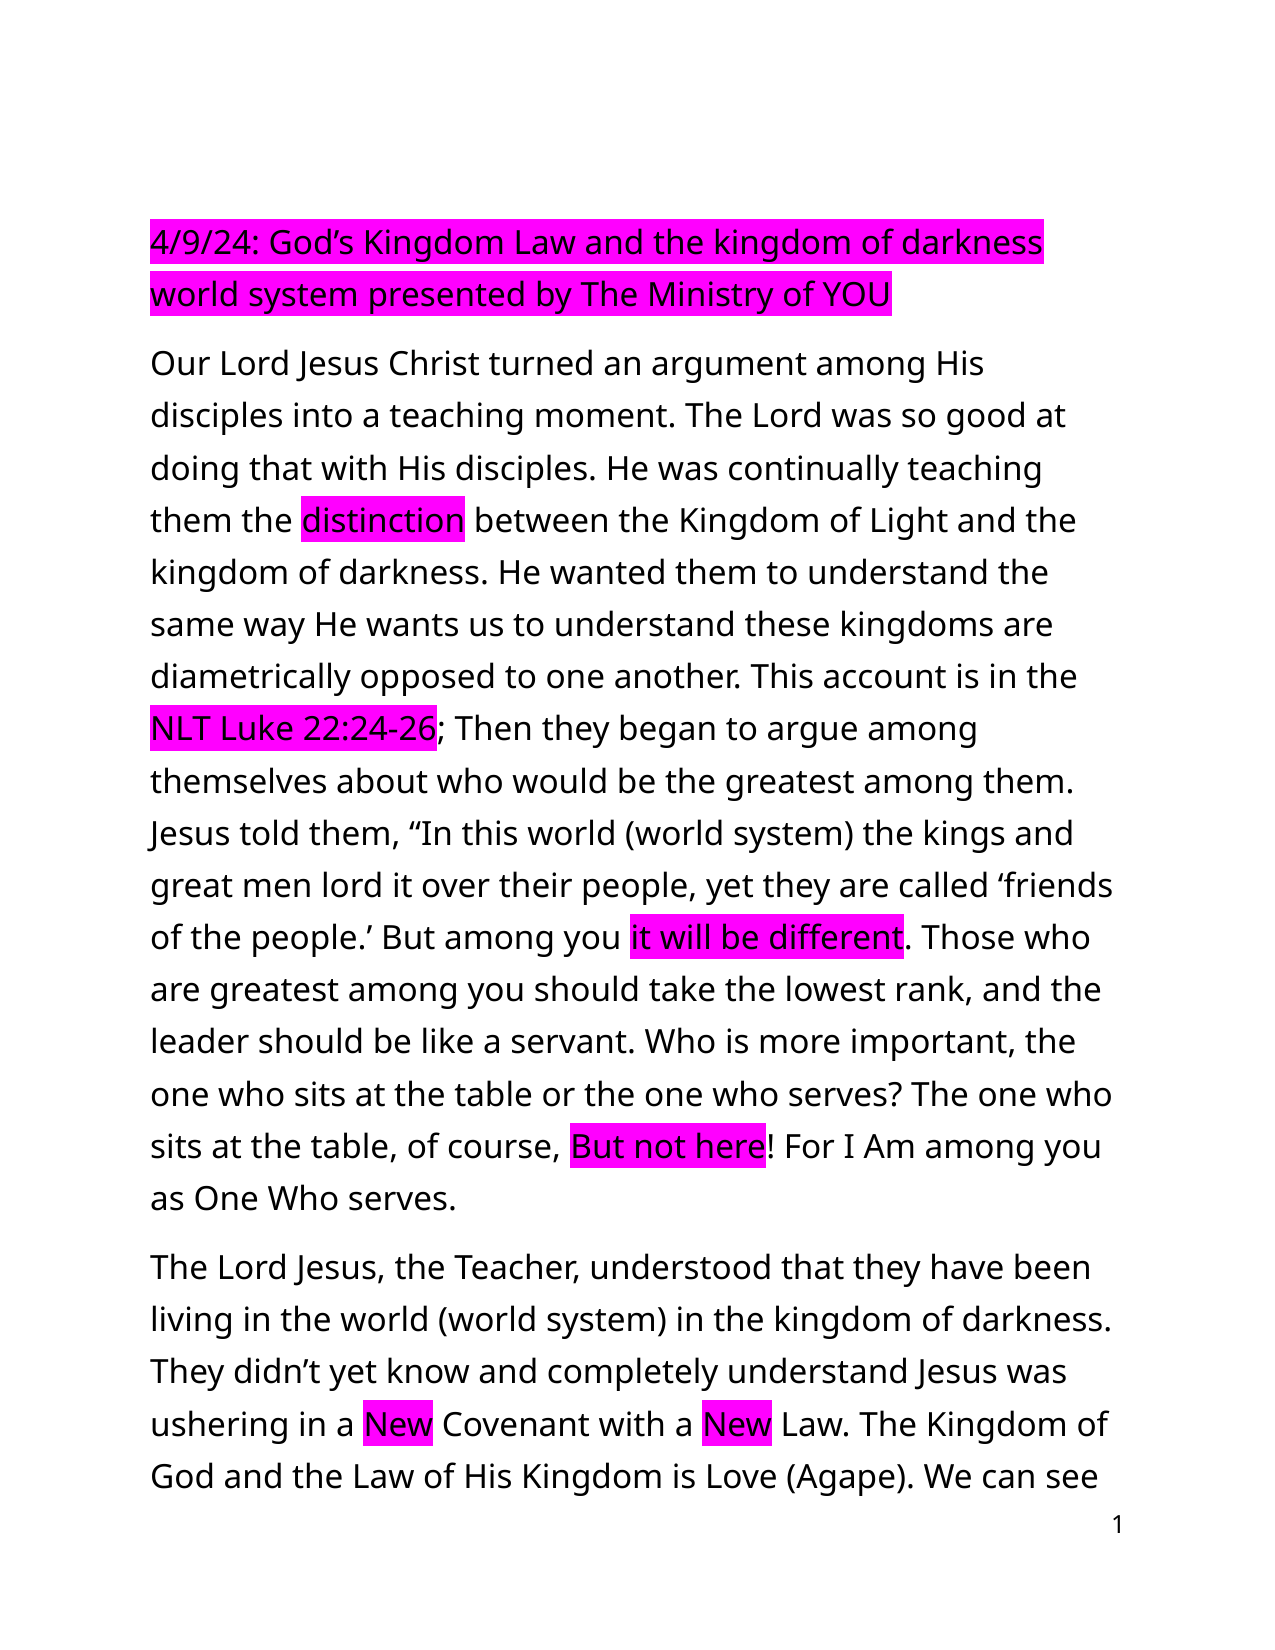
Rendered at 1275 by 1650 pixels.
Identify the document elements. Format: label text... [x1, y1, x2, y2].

text Our Lord Jesus Christ turned an argument among His disciples into a teaching moment. The Lord was so good at doing that with His disciples. He was continually teaching them the distinction between the Kingdom of Light and the kingdom of darkness. He wanted them to understand the same way He wants us to understand these kingdoms are diametrically opposed to one another. This account is in the NLT Luke 22:24-26; Then they began to argue among themselves about who would be the greatest among them. Jesus told them, “In this world (world system) the kings and great men lord it over their people, yet they are called ‘friends of the people.’ But among you it will be different. Those who are greatest among you should take the lowest rank, and the leader should be like a servant. Who is more important, the one who sits at the table or the one who serves? The one who sits at the table, of course, But not here! For I Am among you as One Who serves. [150, 340, 1125, 1220]
text 4/9/24: God’s Kingdom Law and the kingdom of darkness world system presented by The Ministry of YOU [150, 219, 1125, 316]
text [150, 1244, 1125, 1498]
